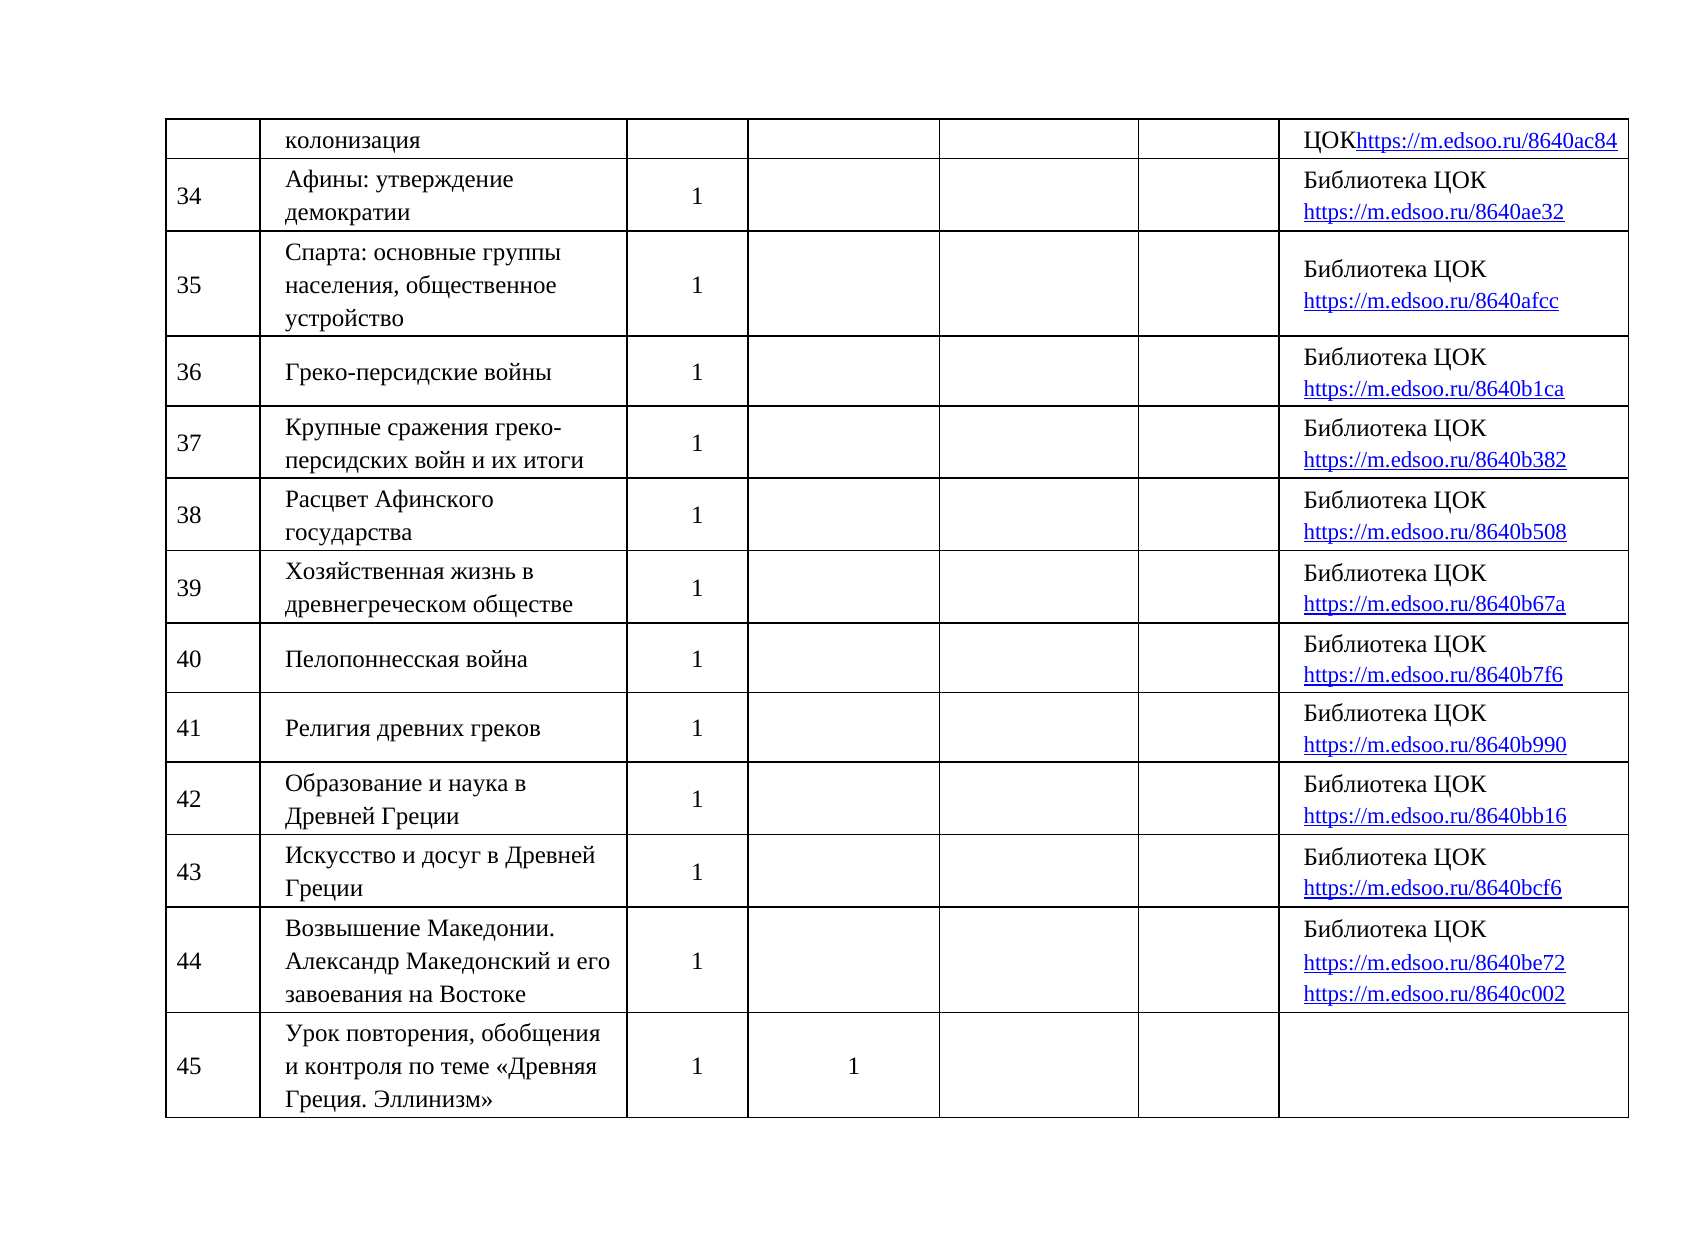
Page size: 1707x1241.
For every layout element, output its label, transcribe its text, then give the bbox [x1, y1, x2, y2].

table_cell Урок повторения, обобщения и контроля по теме «Древняя Греция. Эллинизм» [261, 1013, 626, 1117]
table_cell Спарта: основные группы населения, общественное устройство [261, 232, 626, 335]
table_cell Библиотека ЦОК https://m.edsoo.ru/8640bb16 [1280, 763, 1628, 834]
table_cell 34 [167, 159, 259, 230]
table_cell 1 [628, 835, 747, 906]
table_cell [940, 835, 1138, 906]
table_cell 1 [628, 232, 747, 335]
table_cell [940, 693, 1138, 761]
table_cell 1 [628, 763, 747, 834]
table_cell Пелопоннесская война [261, 624, 626, 692]
table_cell 33 [167, 120, 259, 157]
table_cell Возвышение Македонии. Александр Македонский и его завоевания на Востоке [261, 908, 626, 1011]
table_cell Библиотека ЦОК https://m.edsoo.ru/8640b7f6 [1280, 624, 1628, 692]
table_cell 1 [628, 693, 747, 761]
table_cell Библиотека ЦОК https://m.edsoo.ru/8640ae32 [1280, 159, 1628, 230]
table_cell [1139, 624, 1278, 692]
table_cell [1139, 908, 1278, 1011]
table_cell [261, 120, 626, 157]
table_cell [749, 159, 939, 230]
table_cell Греко-персидские войны [261, 337, 626, 405]
table_cell 41 [167, 693, 259, 761]
table_cell [1139, 551, 1278, 622]
table_cell Библиотека ЦОК https://m.edsoo.ru/8640b67a [1280, 551, 1628, 622]
table_cell [1139, 120, 1278, 157]
table_cell Религия древних греков [261, 693, 626, 761]
table_cell Искусство и досуг в Древней Греции [261, 835, 626, 906]
table_cell Расцвет Афинского государства [261, 479, 626, 550]
table_cell 1 [628, 551, 747, 622]
table_cell [940, 407, 1138, 477]
table_cell 39 [167, 551, 259, 622]
table_cell [940, 624, 1138, 692]
table_cell 44 [167, 908, 259, 1011]
table_cell [749, 120, 939, 157]
table_cell [749, 232, 939, 335]
table_cell Хозяйственная жизнь в древнегреческом обществе [261, 551, 626, 622]
table_cell 40 [167, 624, 259, 692]
table_cell Библиотека ЦОК https://m.edsoo.ru/8640b1ca [1280, 337, 1628, 405]
table_cell [1139, 693, 1278, 761]
table_cell Крупные сражения греко-персидских войн и их итоги [261, 407, 626, 477]
table_cell [749, 693, 939, 761]
table_cell [749, 835, 939, 906]
table_cell [749, 624, 939, 692]
table_cell [940, 337, 1138, 405]
table_cell 42 [167, 763, 259, 834]
table_cell [749, 908, 939, 1011]
table_cell 45 [167, 1013, 259, 1117]
table_cell [940, 232, 1138, 335]
table_cell [1139, 337, 1278, 405]
table_cell [1139, 763, 1278, 834]
table_cell Библиотека ЦОК https://m.edsoo.ru/8640be72 https://m.edsoo.ru/8640c002 [1280, 908, 1628, 1011]
table_cell 1 [628, 159, 747, 230]
table_cell [940, 479, 1138, 550]
table_cell [1139, 835, 1278, 906]
table_cell [1139, 159, 1278, 230]
table_cell 1 [628, 120, 747, 157]
table_cell [1139, 1013, 1278, 1117]
table_cell Библиотека ЦОК https://m.edsoo.ru/8640b382 [1280, 407, 1628, 477]
table_cell [940, 120, 1138, 157]
table_cell 37 [167, 407, 259, 477]
table_cell 43 [167, 835, 259, 906]
table_cell [1139, 479, 1278, 550]
table_cell [749, 551, 939, 622]
table_cell 36 [167, 337, 259, 405]
table_cell Библиотека ЦОК https://m.edsoo.ru/8640bcf6 [1280, 835, 1628, 906]
table_cell [940, 763, 1138, 834]
table_cell 35 [167, 232, 259, 335]
table_cell [940, 908, 1138, 1011]
table_cell Образование и наука в Древней Греции [261, 763, 626, 834]
table_cell [749, 479, 939, 550]
table_cell 1 [628, 479, 747, 550]
table_cell Библиотека ЦОК https://m.edsoo.ru/8640b990 [1280, 693, 1628, 761]
table_cell Библиотека ЦОК https://m.edsoo.ru/8640b508 [1280, 479, 1628, 550]
table_cell 1 [628, 337, 747, 405]
table_cell [749, 337, 939, 405]
table_cell [940, 159, 1138, 230]
table_cell 1 [628, 1013, 747, 1117]
table_cell 1 [749, 1013, 939, 1117]
table_cell [749, 763, 939, 834]
table_cell Библиотека ЦОК https://m.edsoo.ru/8640afcc [1280, 232, 1628, 335]
table_cell 1 [628, 624, 747, 692]
table_cell [940, 551, 1138, 622]
table_cell [749, 407, 939, 477]
table_cell 38 [167, 479, 259, 550]
table_cell Афины: утверждение демократии [261, 159, 626, 230]
table_cell 1 [628, 908, 747, 1011]
table_cell [1280, 1013, 1628, 1117]
table_cell [1139, 232, 1278, 335]
table_cell 1 [628, 407, 747, 477]
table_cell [1280, 120, 1628, 157]
table_cell [1139, 407, 1278, 477]
table_cell [940, 1013, 1138, 1117]
